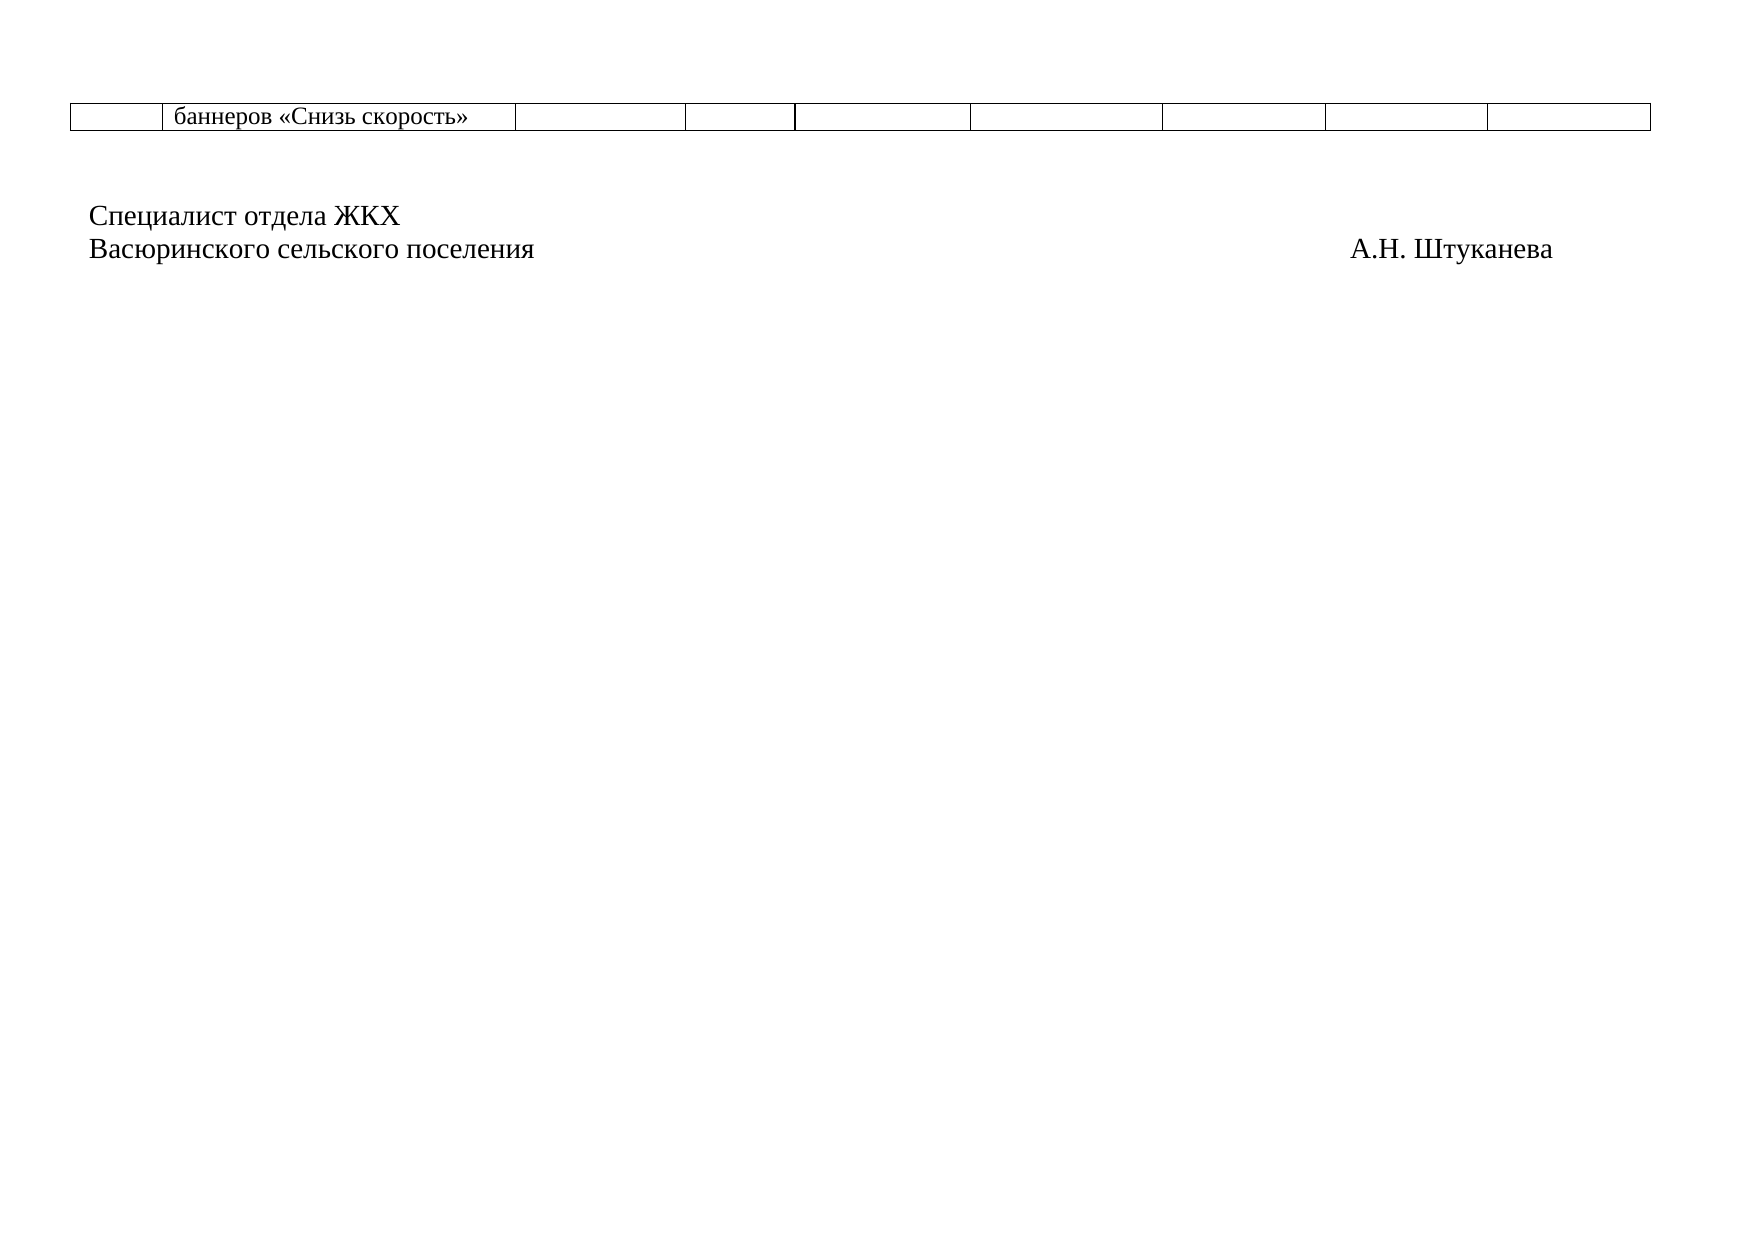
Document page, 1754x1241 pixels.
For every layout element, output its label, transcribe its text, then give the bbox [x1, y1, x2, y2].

table_cell [1163, 104, 1325, 129]
table_cell [971, 104, 1162, 129]
text Специалист отдела ЖКХ [89, 198, 1665, 231]
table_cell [163, 104, 515, 129]
table_cell 5 [796, 104, 970, 129]
text Васюринского сельского поселения А.Н. Штуканева [89, 231, 1665, 265]
table_cell шт [516, 104, 685, 129]
table_cell [1488, 104, 1650, 129]
table_cell 3 [686, 104, 794, 129]
table_cell 1.2.5 [71, 104, 162, 129]
table_cell [1326, 104, 1487, 129]
